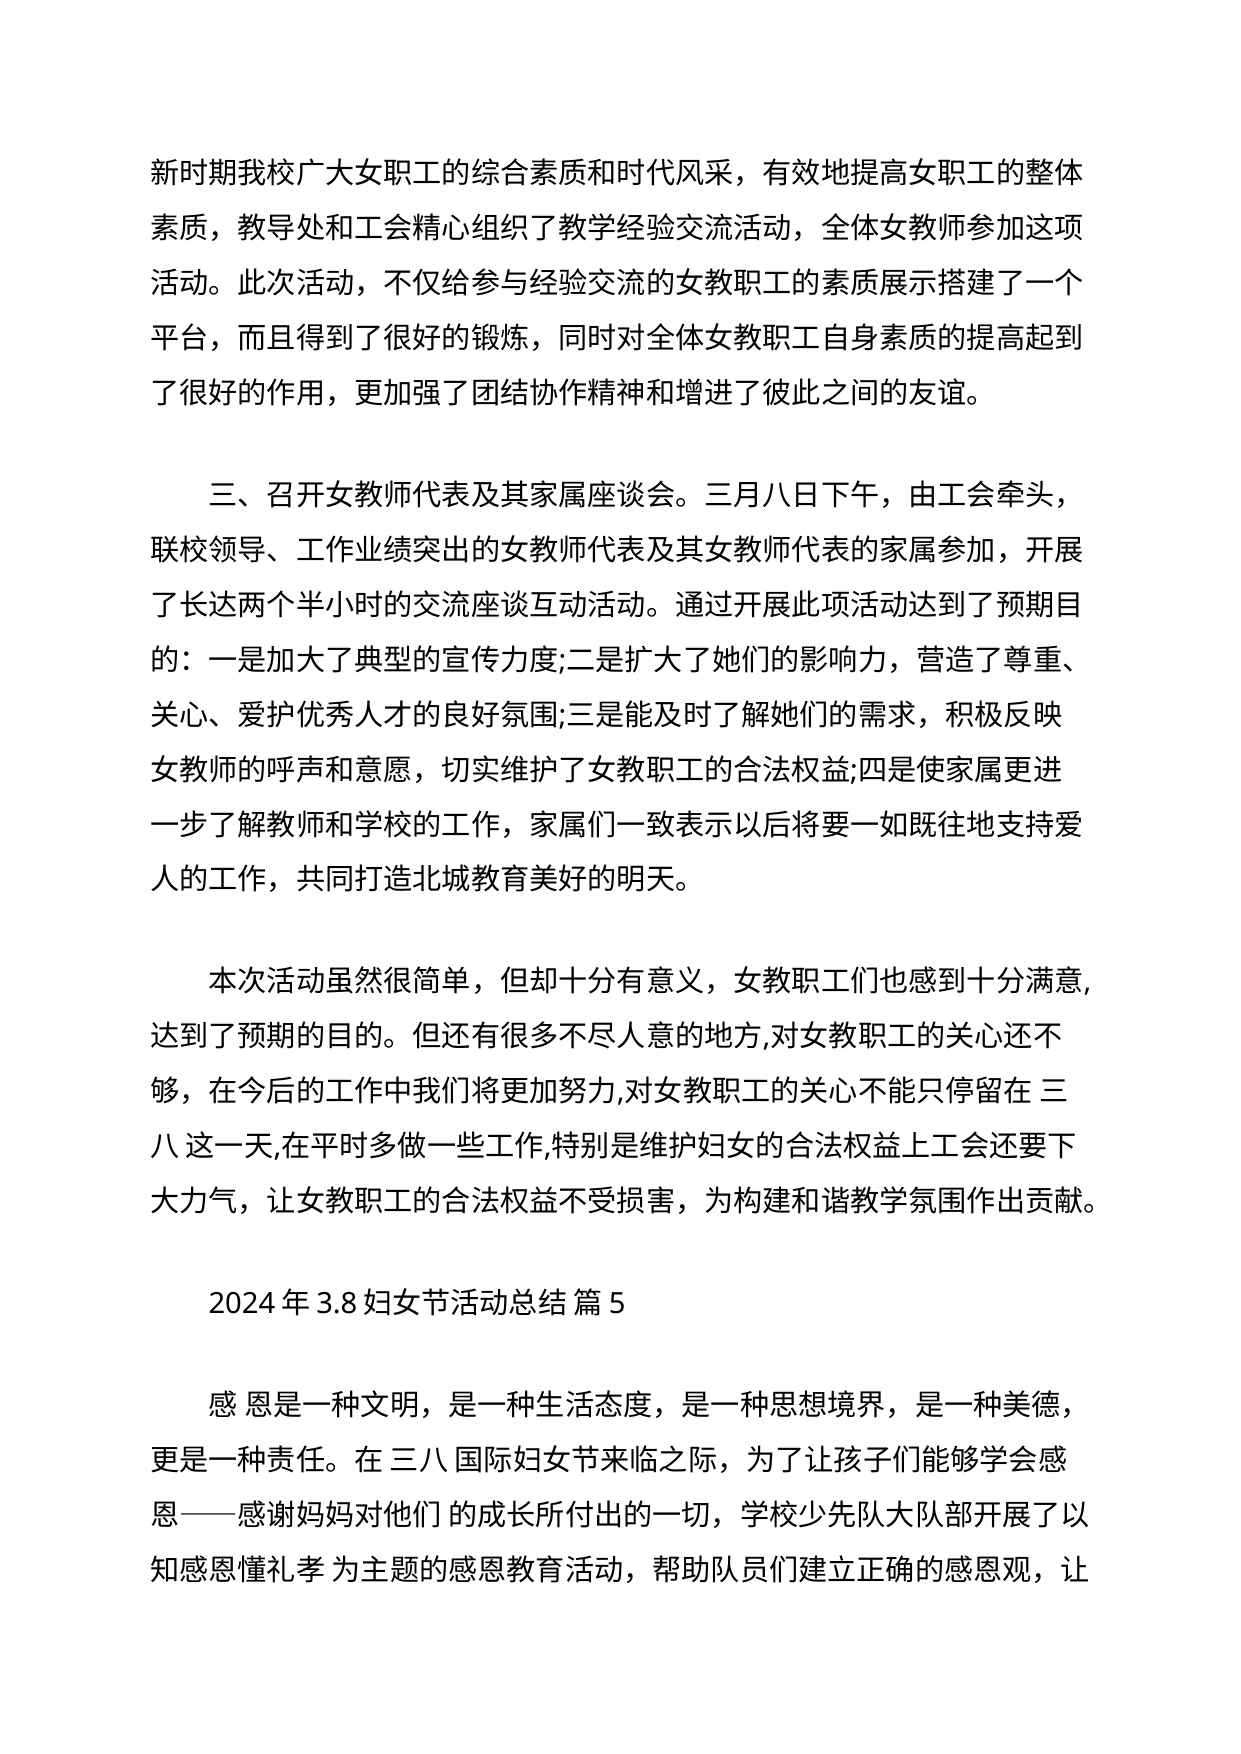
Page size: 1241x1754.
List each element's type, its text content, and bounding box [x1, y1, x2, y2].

text 本次活动虽然很简单，但却十分有意义，女教职工们也感到十分满意,达到了预期的目的。但还有很多不尽人意的地方,对女教职工的关心还不够，在今后的工作中我们将更加努力,对女教职工的关心不能只停留在 三八 这一天,在平时多做一些工作,特别是维护妇女的合法权益上工会还要下大力气，让女教职工的合法权益不受损害，为构建和谐教学氛围作出贡献。 [150, 958, 1090, 1220]
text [150, 1381, 1090, 1588]
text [150, 150, 1090, 412]
text 2024年3.8妇女节活动总结 篇5 [150, 1279, 1090, 1322]
text 三、召开女教师代表及其家属座谈会。三月八日下午，由工会牵头，联校领导、工作业绩突出的女教师代表及其女教师代表的家属参加，开展了长达两个半小时的交流座谈互动活动。通过开展此项活动达到了预期目的：一是加大了典型的宣传力度;二是扩大了她们的影响力，营造了尊重、关心、爱护优秀人才的良好氛围;三是能及时了解她们的需求，积极反映女教师的呼声和意愿，切实维护了女教职工的合法权益;四是使家属更进一步了解教师和学校的工作，家属们一致表示以后将要一如既往地支持爱人的工作，共同打造北城教育美好的明天。 [150, 471, 1090, 898]
